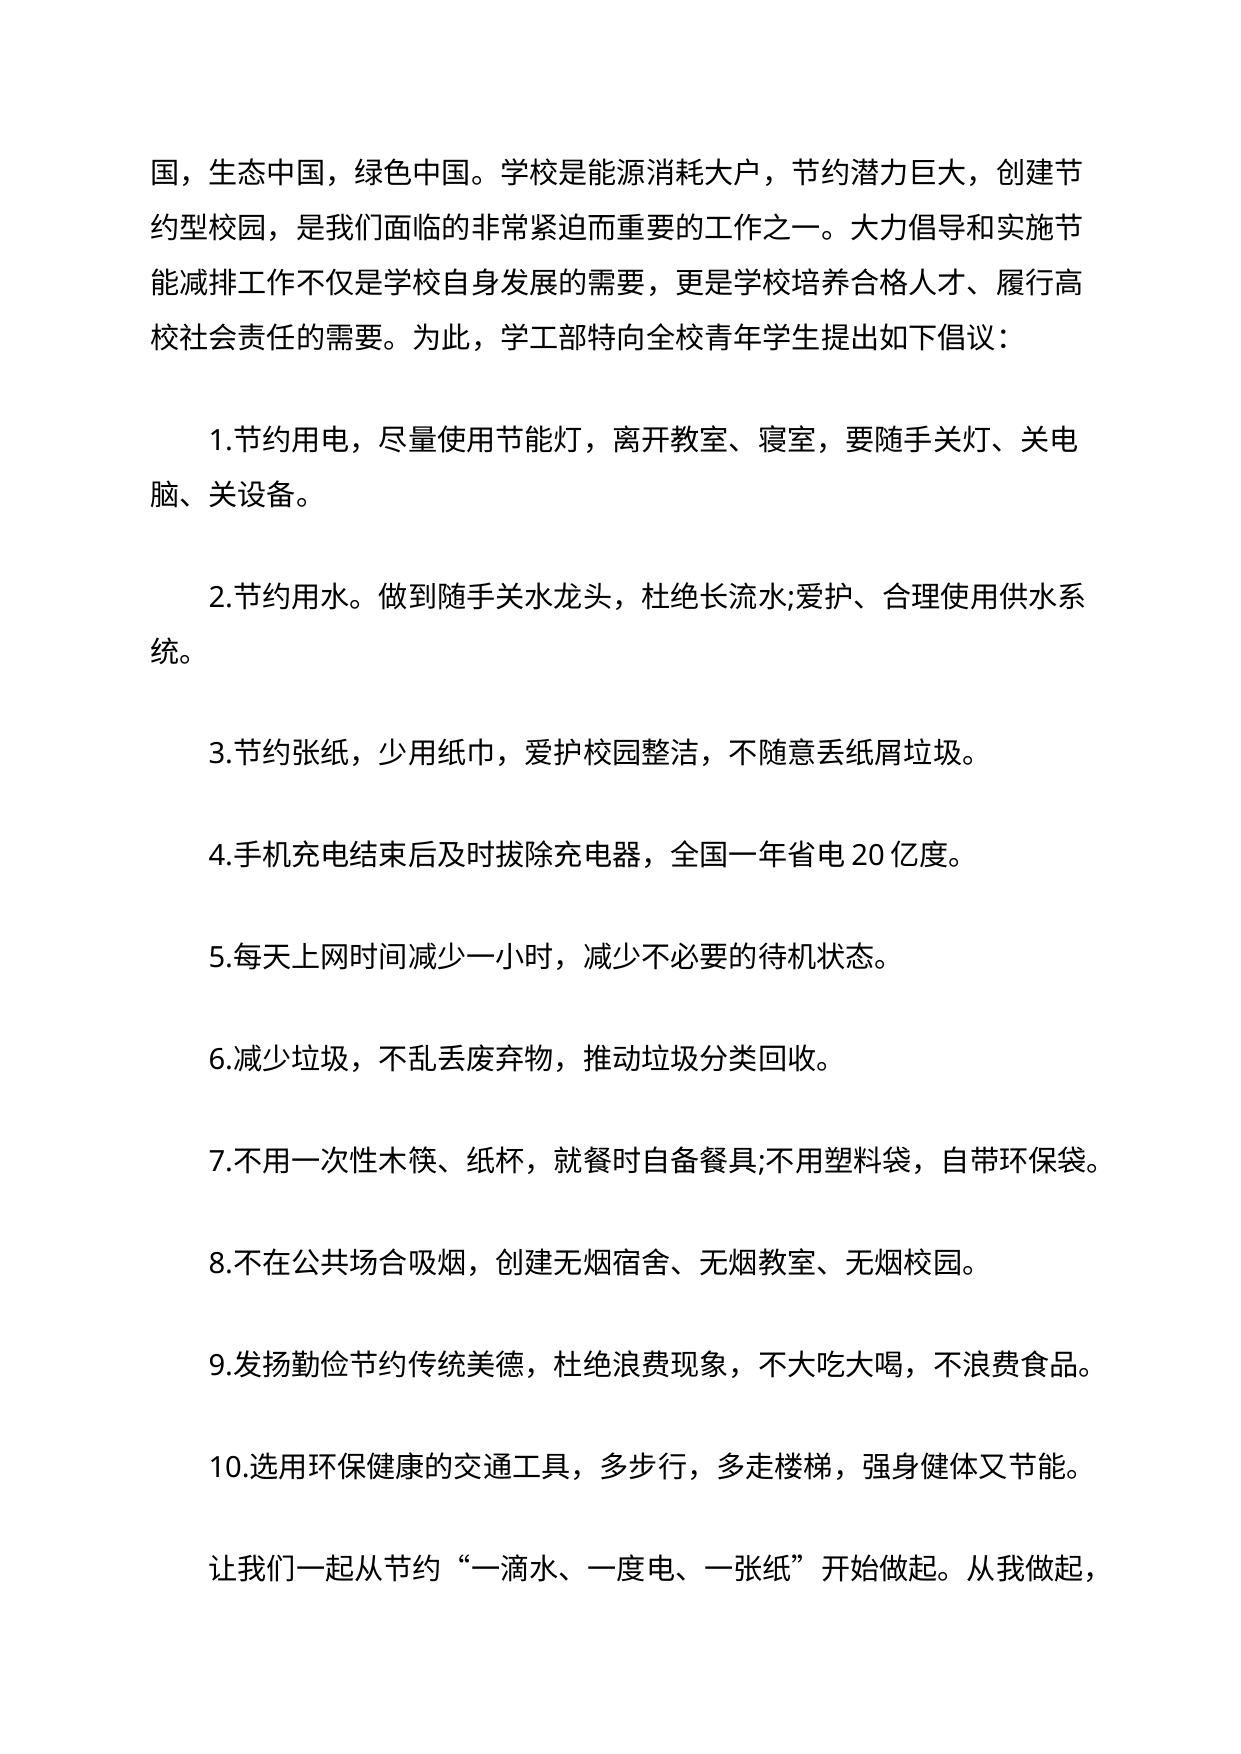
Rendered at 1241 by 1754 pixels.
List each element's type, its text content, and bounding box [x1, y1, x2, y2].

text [150, 1546, 1090, 1588]
text 5.每天上网时间减少一小时，减少不必要的待机状态。 [150, 934, 1090, 976]
text 8.不在公共场合吸烟，创建无烟宿舍、无烟教室、无烟校园。 [150, 1240, 1090, 1282]
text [150, 150, 1090, 357]
text 7.不用一次性木筷、纸杯，就餐时自备餐具;不用塑料袋，自带环保袋。 [150, 1138, 1090, 1180]
text 2.节约用水。做到随手关水龙头，杜绝长流水;爱护、合理使用供水系统。 [150, 573, 1090, 671]
text 9.发扬勤俭节约传统美德，杜绝浪费现象，不大吃大喝，不浪费食品。 [150, 1342, 1090, 1384]
text 1.节约用电，尽量使用节能灯，离开教室、寝室，要随手关灯、关电脑、关设备。 [150, 416, 1090, 514]
text 3.节约张纸，少用纸巾，爱护校园整洁，不随意丢纸屑垃圾。 [150, 730, 1090, 772]
text 4.手机充电结束后及时拔除充电器，全国一年省电20亿度。 [150, 832, 1090, 874]
text 6.减少垃圾，不乱丢废弃物，推动垃圾分类回收。 [150, 1036, 1090, 1078]
text 10.选用环保健康的交通工具，多步行，多走楼梯，强身健体又节能。 [150, 1444, 1090, 1486]
